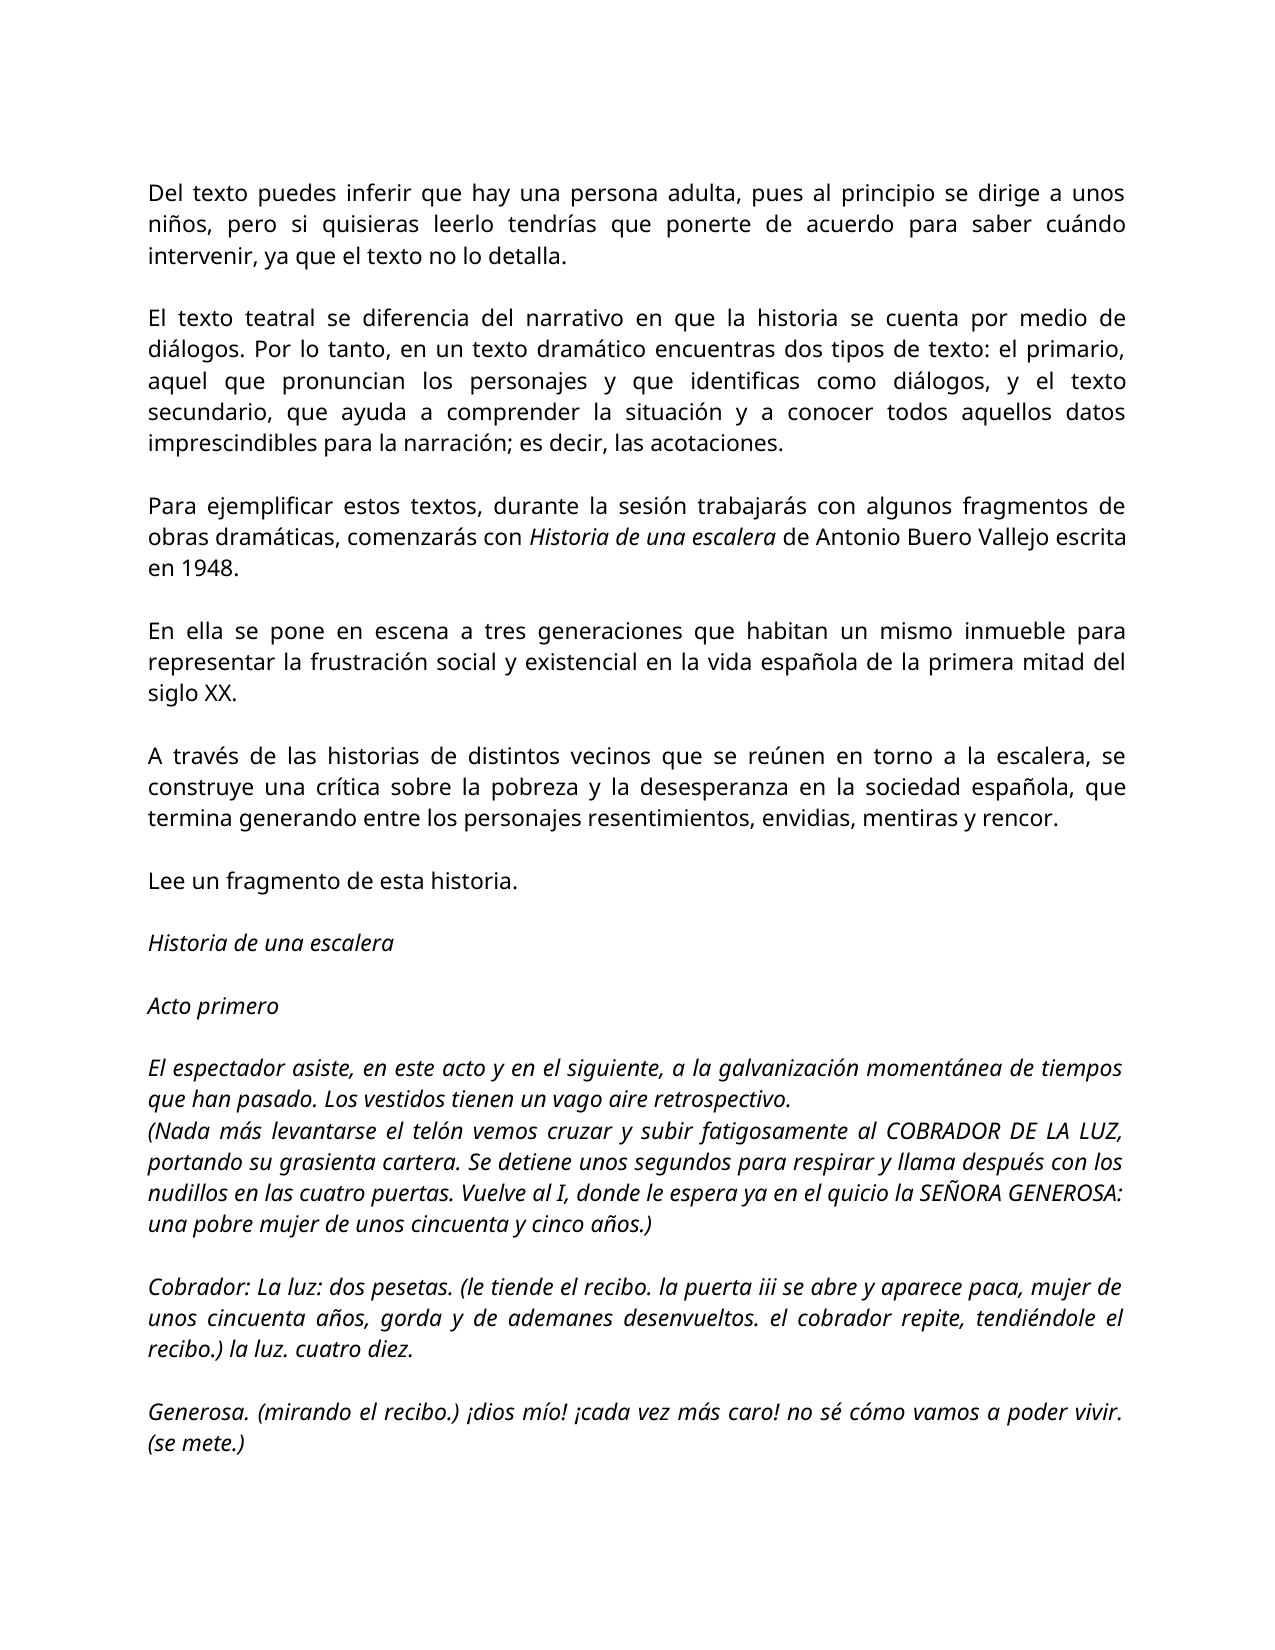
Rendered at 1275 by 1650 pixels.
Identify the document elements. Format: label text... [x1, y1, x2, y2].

text El texto teatral se diferencia del narrativo en que la historia se cuenta por medio de diálogos. Por lo tanto, en un texto dramático encuentras dos tipos de texto: el primario, aquel que pronuncian los personajes y que identificas como diálogos, y el texto secundario, que ayuda a comprender la situación y a conocer todos aquellos datos imprescindibles para la narración; es decir, las acotaciones. [148, 302, 1127, 458]
text Acto primero [148, 990, 1127, 1021]
text Para ejemplificar estos textos, durante la sesión trabajarás con algunos fragmentos de obras dramáticas, comenzarás con Historia de una escalera de Antonio Buero Vallejo escrita en 1948. [148, 490, 1127, 583]
text Cobrador: La luz: dos pesetas. (le tiende el recibo. la puerta iii se abre y aparece paca, mujer de unos cincuenta años, gorda y de ademanes desenvueltos. el cobrador repite, tendiéndole el recibo.) la luz. cuatro diez. [148, 1271, 1127, 1365]
text A través de las historias de distintos vecinos que se reúnen en torno a la escalera, se construye una crítica sobre la pobreza y la desesperanza en la sociedad española, que termina generando entre los personajes resentimientos, envidias, mentiras y rencor. [148, 740, 1127, 833]
text Del texto puedes inferir que hay una persona adulta, pues al principio se dirige a unos niños, pero si quisieras leerlo tendrías que ponerte de acuerdo para saber cuándo intervenir, ya que el texto no lo detalla. [148, 177, 1127, 271]
text Lee un fragmento de esta historia. [148, 865, 1127, 896]
text Historia de una escalera [148, 927, 1127, 958]
text En ella se pone en escena a tres generaciones que habitan un mismo inmueble para representar la frustración social y existencial en la vida española de la primera mitad del siglo XX. [148, 615, 1127, 708]
text Generosa. (mirando el recibo.) ¡dios mío! ¡cada vez más caro! no sé cómo vamos a poder vivir. (se mete.) [148, 1396, 1127, 1458]
text El espectador asiste, en este acto y en el siguiente, a la galvanización momentánea de tiempos que han pasado. Los vestidos tienen un vago aire retrospectivo. [148, 1052, 1127, 1115]
text (Nada más levantarse el telón vemos cruzar y subir fatigosamente al COBRADOR DE LA LUZ, portando su grasienta cartera. Se detiene unos segundos para respirar y llama después con los nudillos en las cuatro puertas. Vuelve al I, donde le espera ya en el quicio la SEÑORA GENEROSA: una pobre mujer de unos cincuenta y cinco años.) [148, 1115, 1127, 1240]
